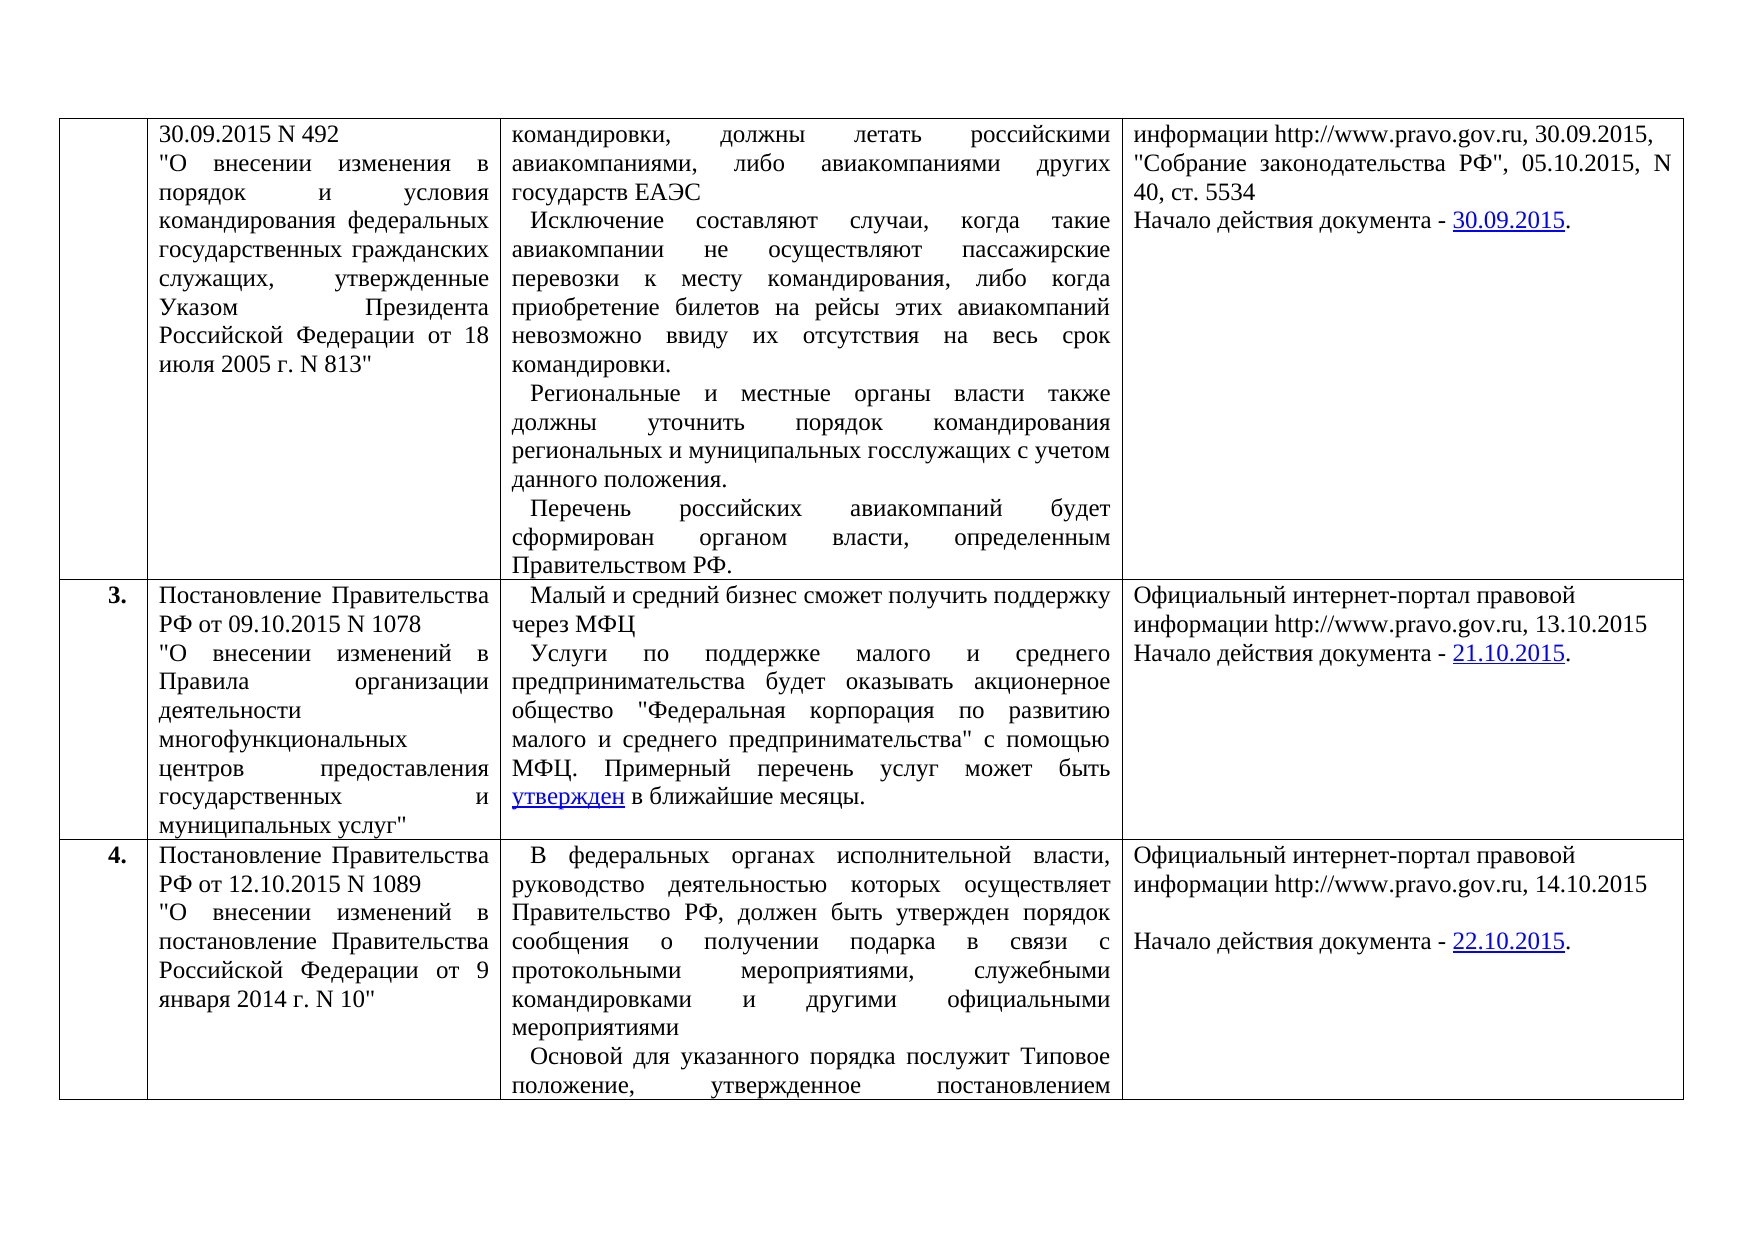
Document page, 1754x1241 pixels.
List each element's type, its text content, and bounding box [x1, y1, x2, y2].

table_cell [1123, 119, 1683, 579]
table_cell Постановление Правительства РФ от 09.10.2015 N 1078 "О внесении изменений в Правила организации деятельности многофункциональных центров предоставления государственных и муниципальных услуг" [148, 580, 500, 839]
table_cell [148, 119, 500, 579]
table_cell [501, 840, 1122, 1099]
table_cell [60, 119, 147, 579]
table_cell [1123, 840, 1683, 1099]
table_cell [501, 119, 1122, 579]
table_cell Малый и средний бизнес сможет получить поддержку через МФЦ Услуги по поддержке малого и среднего предпринимательства будет оказывать акционерное общество "Федеральная корпорация по развитию малого и среднего предпринимательства" с помощью МФЦ. Примерный перечень услуг может быть утвержден в ближайшие месяцы. [501, 580, 1122, 839]
table_cell [60, 840, 147, 1099]
table_cell [60, 580, 147, 839]
table_cell Официальный интернет-портал правовой информации http://www.pravo.gov.ru, 13.10.2015 Начало действия документа - 21.10.2015. [1123, 580, 1683, 839]
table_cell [148, 840, 500, 1099]
